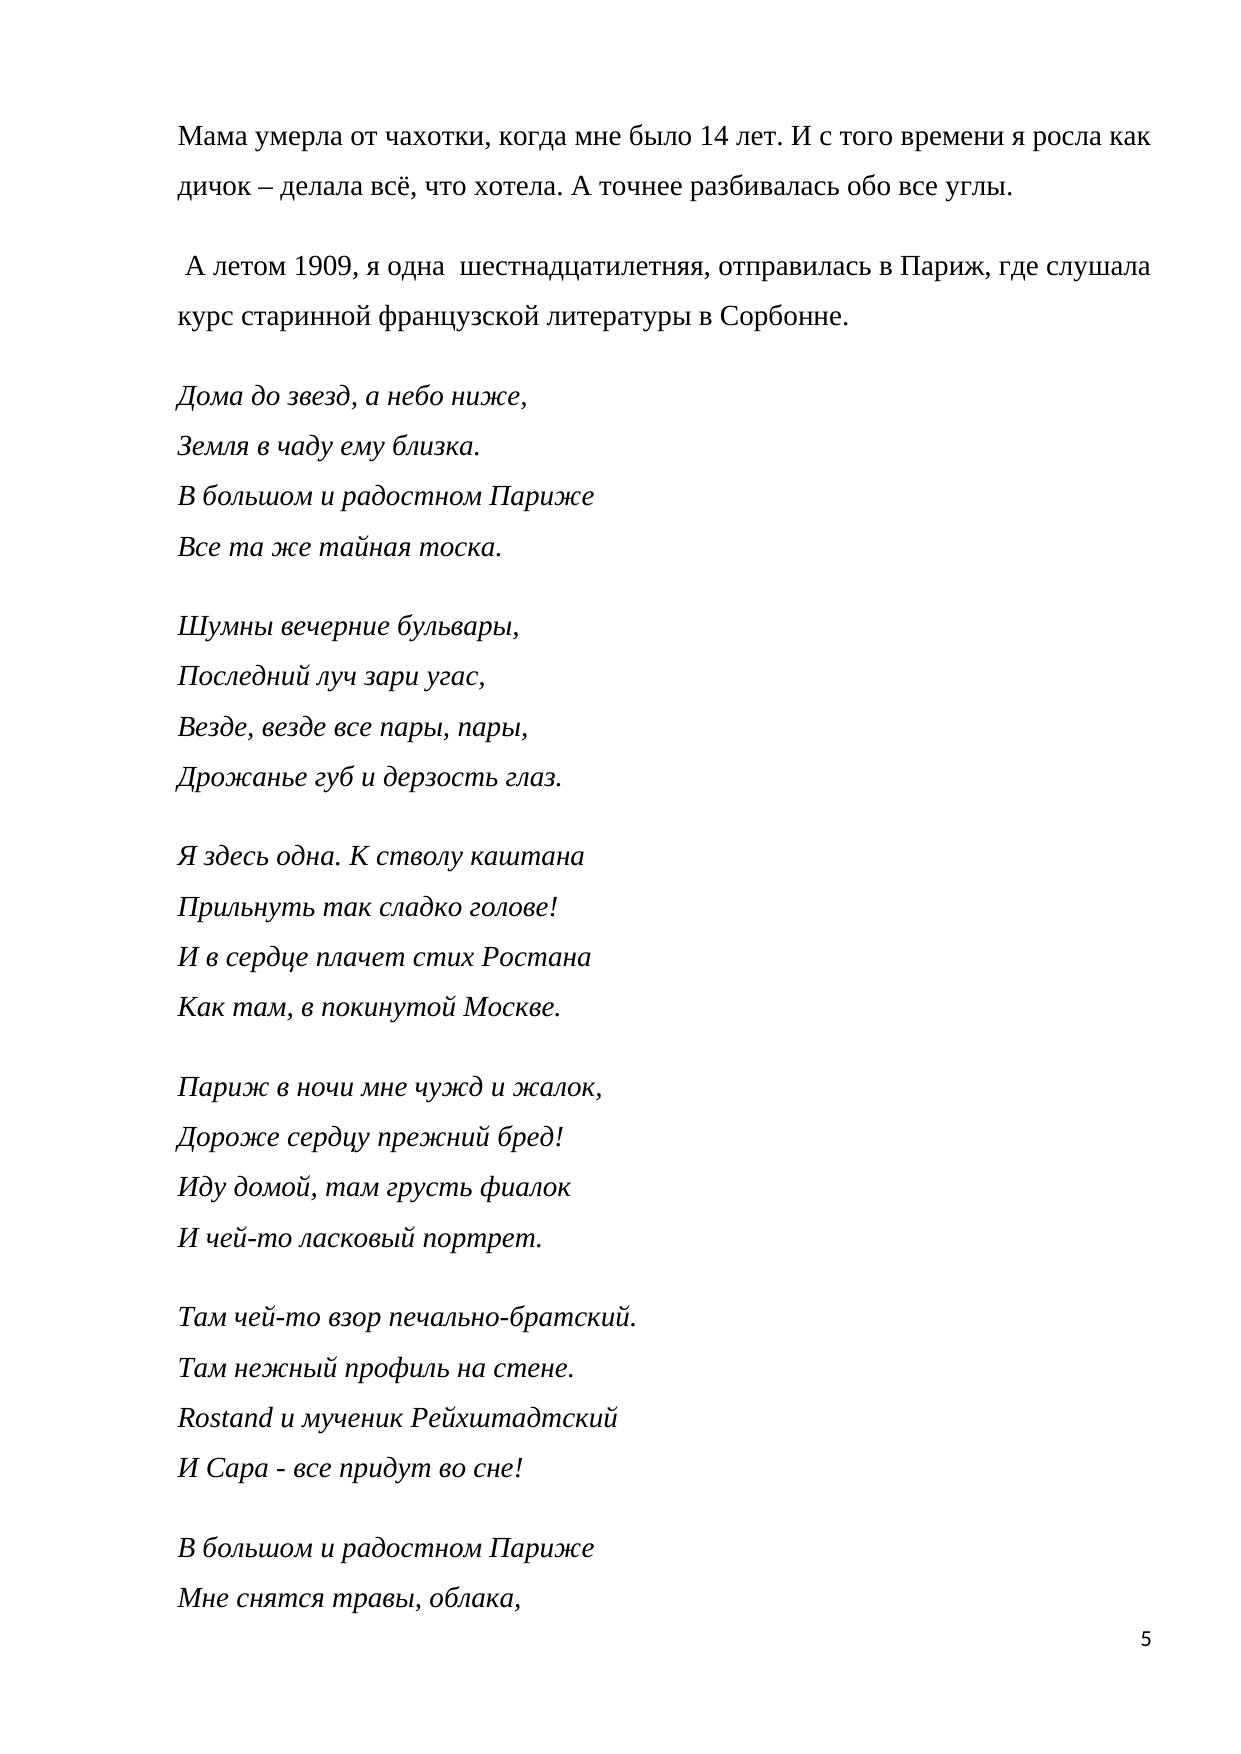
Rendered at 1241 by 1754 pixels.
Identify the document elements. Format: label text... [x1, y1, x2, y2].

text Там чей-то взор печально-братский. Там нежный профиль на стене. Rostand и мученик Рейхштадтский И Сара - все придут во сне! [177, 1299, 1152, 1484]
text Париж в ночи мне чужд и жалок, Дороже сердцу прежний бред! Иду домой, там грусть фиалок И чей-то ласковый портрет. [177, 1069, 1152, 1253]
text А летом 1909, я одна шестнадцатилетняя, отправилась в Париж, где слушала курс старинной французской литературы в Сорбонне. [177, 248, 1152, 332]
text Дома до звезд, а небо ниже, Земля в чаду ему близка. В большом и радостном Париже Все та же тайная тоска. [177, 378, 1152, 562]
text Шумны вечерние бульвары, Последний луч зари угас, Везде, везде всe пары, пары, Дрожанье губ и дерзость глаз. [177, 608, 1152, 793]
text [177, 1530, 1152, 1614]
text Мама умерла от чахотки, когда мне было 14 лет. И с того времени я росла как дичок – делала всё, что хотела. А точнее разбивалась обо все углы. [177, 118, 1152, 202]
text Я здесь одна. К стволу каштана Прильнуть так сладко голове! И в сердце плачет стих Ростана Как там, в покинутой Москве. [177, 838, 1152, 1023]
